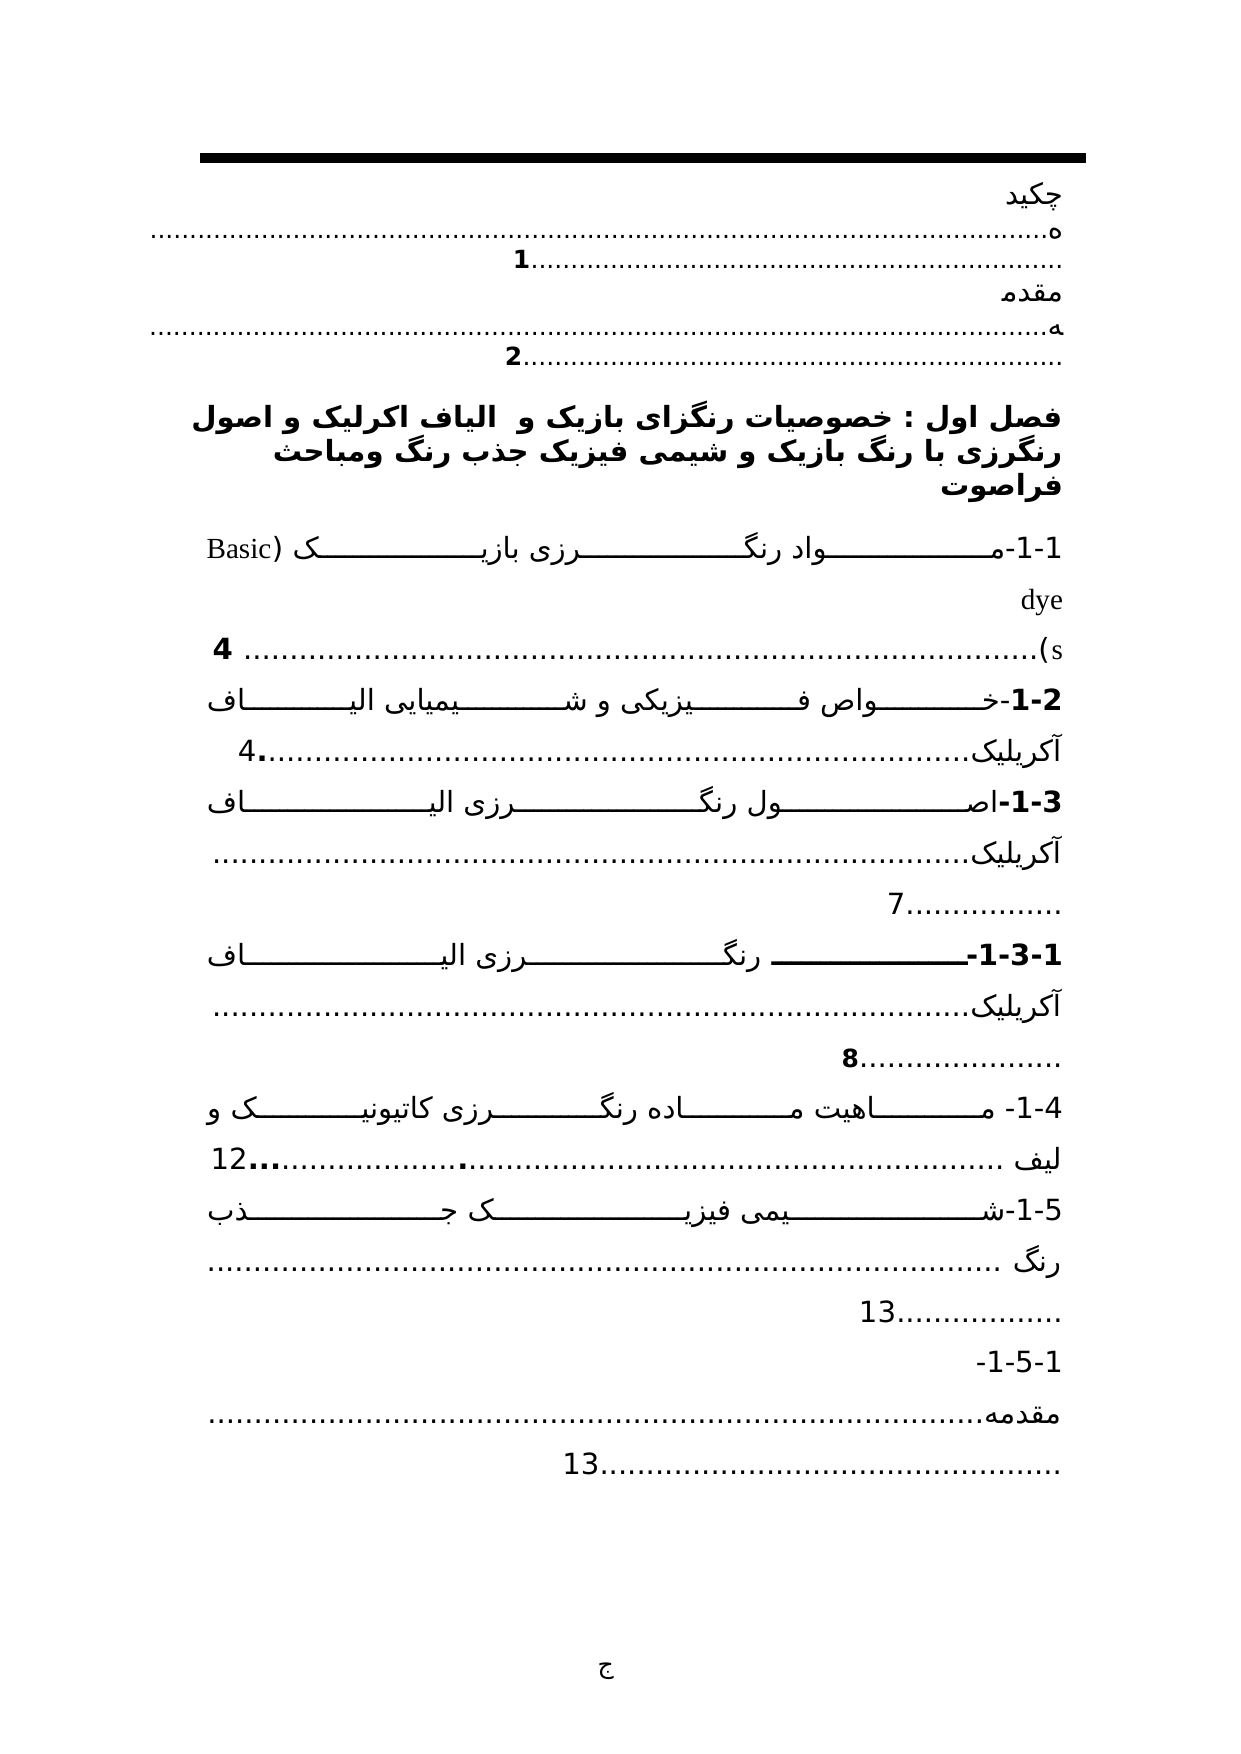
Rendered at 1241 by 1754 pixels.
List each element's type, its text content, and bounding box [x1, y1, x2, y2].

text مقدمه.....................................................................................................................................................................................2 [148, 274, 1063, 371]
text چکیده....................................................................................................................................................................................1 [148, 177, 1063, 274]
text 1-3-1- رنگرزی الیاف آکریلیک........................................................................................................8 [207, 938, 1063, 1074]
text 1-3-اصول رنگرزی الیاف آکریلیک...................................................................................................7 [207, 786, 1063, 921]
text 1-5-1- مقدمه......................................................................................................................................13 [207, 1346, 1063, 1482]
text فصل اول : خصوصیات رنگزای بازیک و الیاف اکرلیک و اصول رنگرزی با رنگ بازیک و شیمی فیزیک جذب رنگ ومباحث فراصوت [148, 400, 1063, 502]
text 1-5-شیمی فیزیک جذب رنگ ........................................................................................................13 [207, 1193, 1063, 1329]
text 1-4- ماهیت ماده رنگرزی کاتیونیک و لیف .................................................................................12 [207, 1091, 1063, 1176]
text 1-1-مواد رنگرزی بازیک (Basic dyes)...................................................................................... 4 [207, 531, 1063, 667]
text 1-2-خواص فیزیکی و شیمیایی الیاف آکریلیک.............................................................................4 [207, 684, 1063, 768]
